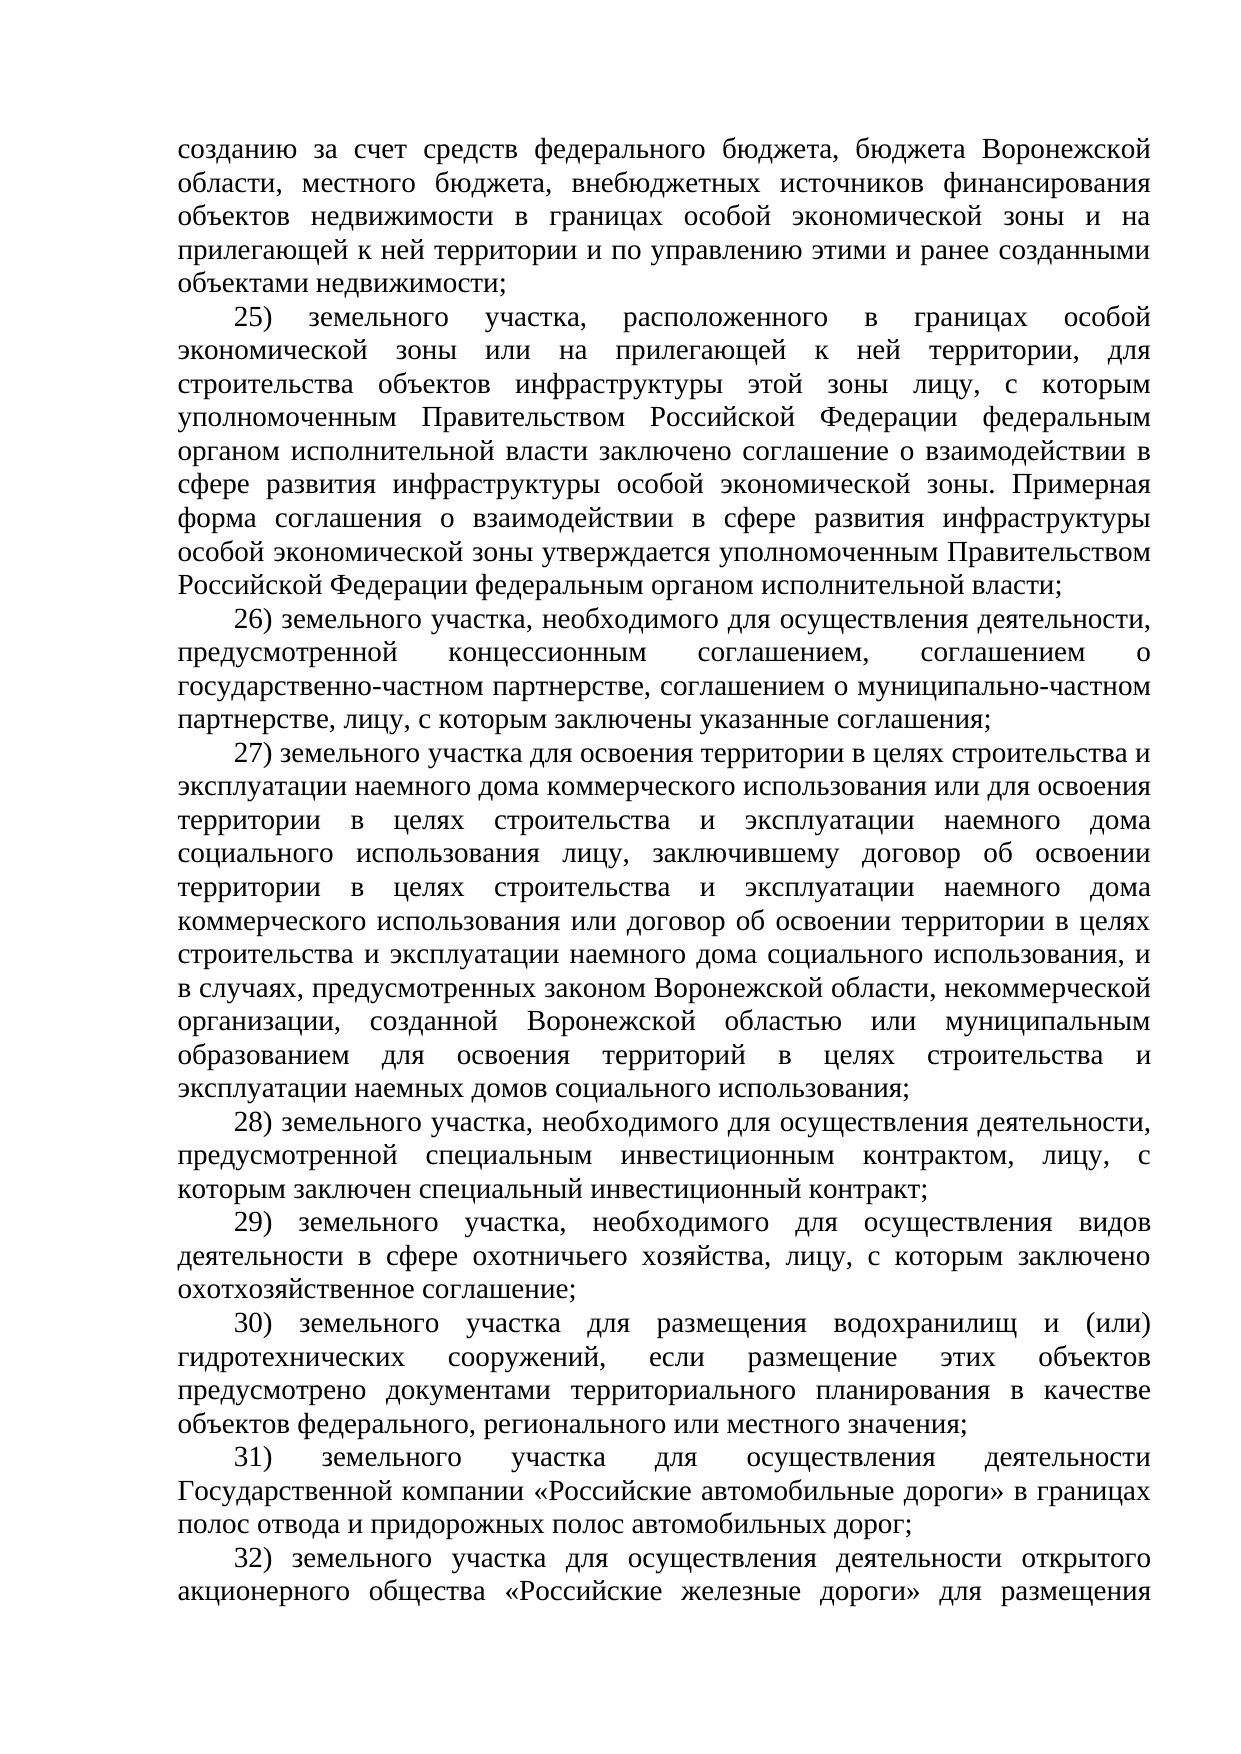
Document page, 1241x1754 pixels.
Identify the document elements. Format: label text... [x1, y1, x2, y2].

text 27) земельного участка для освоения территории в целях строительства и эксплуатации наемного дома коммерческого использования или для освоения территории в целях строительства и эксплуатации наемного дома социального использования лицу, заключившему договор об освоении территории в целях строительства и эксплуатации наемного дома коммерческого использования или договор об освоении территории в целях строительства и эксплуатации наемного дома социального использования, и в случаях, предусмотренных законом Воронежской области, некоммерческой организации, созданной Воронежской областью или муниципальным образованием для освоения территорий в целях строительства и эксплуатации наемных домов социального использования; [177, 735, 1152, 1104]
text 30) земельного участка для размещения водохранилищ и (или) гидротехнических сооружений, если размещение этих объектов предусмотрено документами территориального планирования в качестве объектов федерального, регионального или местного значения; [177, 1305, 1152, 1439]
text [177, 131, 1152, 299]
text 28) земельного участка, необходимого для осуществления деятельности, предусмотренной специальным инвестиционным контрактом, лицу, с которым заключен специальный инвестиционный контракт; [177, 1104, 1152, 1204]
text 31) земельного участка для осуществления деятельности Государственной компании «Российские автомобильные дороги» в границах полос отвода и придорожных полос автомобильных дорог; [177, 1439, 1152, 1540]
text 25) земельного участка, расположенного в границах особой экономической зоны или на прилегающей к ней территории, для строительства объектов инфраструктуры этой зоны лицу, с которым уполномоченным Правительством Российской Федерации федеральным органом исполнительной власти заключено соглашение о взаимодействии в сфере развития инфраструктуры особой экономической зоны. Примерная форма соглашения о взаимодействии в сфере развития инфраструктуры особой экономической зоны утверждается уполномоченным Правительством Российской Федерации федеральным органом исполнительной власти; [177, 299, 1152, 601]
text 29) земельного участка, необходимого для осуществления видов деятельности в сфере охотничьего хозяйства, лицу, с которым заключено охотхозяйственное соглашение; [177, 1204, 1152, 1305]
text 26) земельного участка, необходимого для осуществления деятельности, предусмотренной концессионным соглашением, соглашением о государственно-частном партнерстве, соглашением о муниципально-частном партнерстве, лицу, с которым заключены указанные соглашения; [177, 601, 1152, 735]
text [177, 1540, 1152, 1607]
